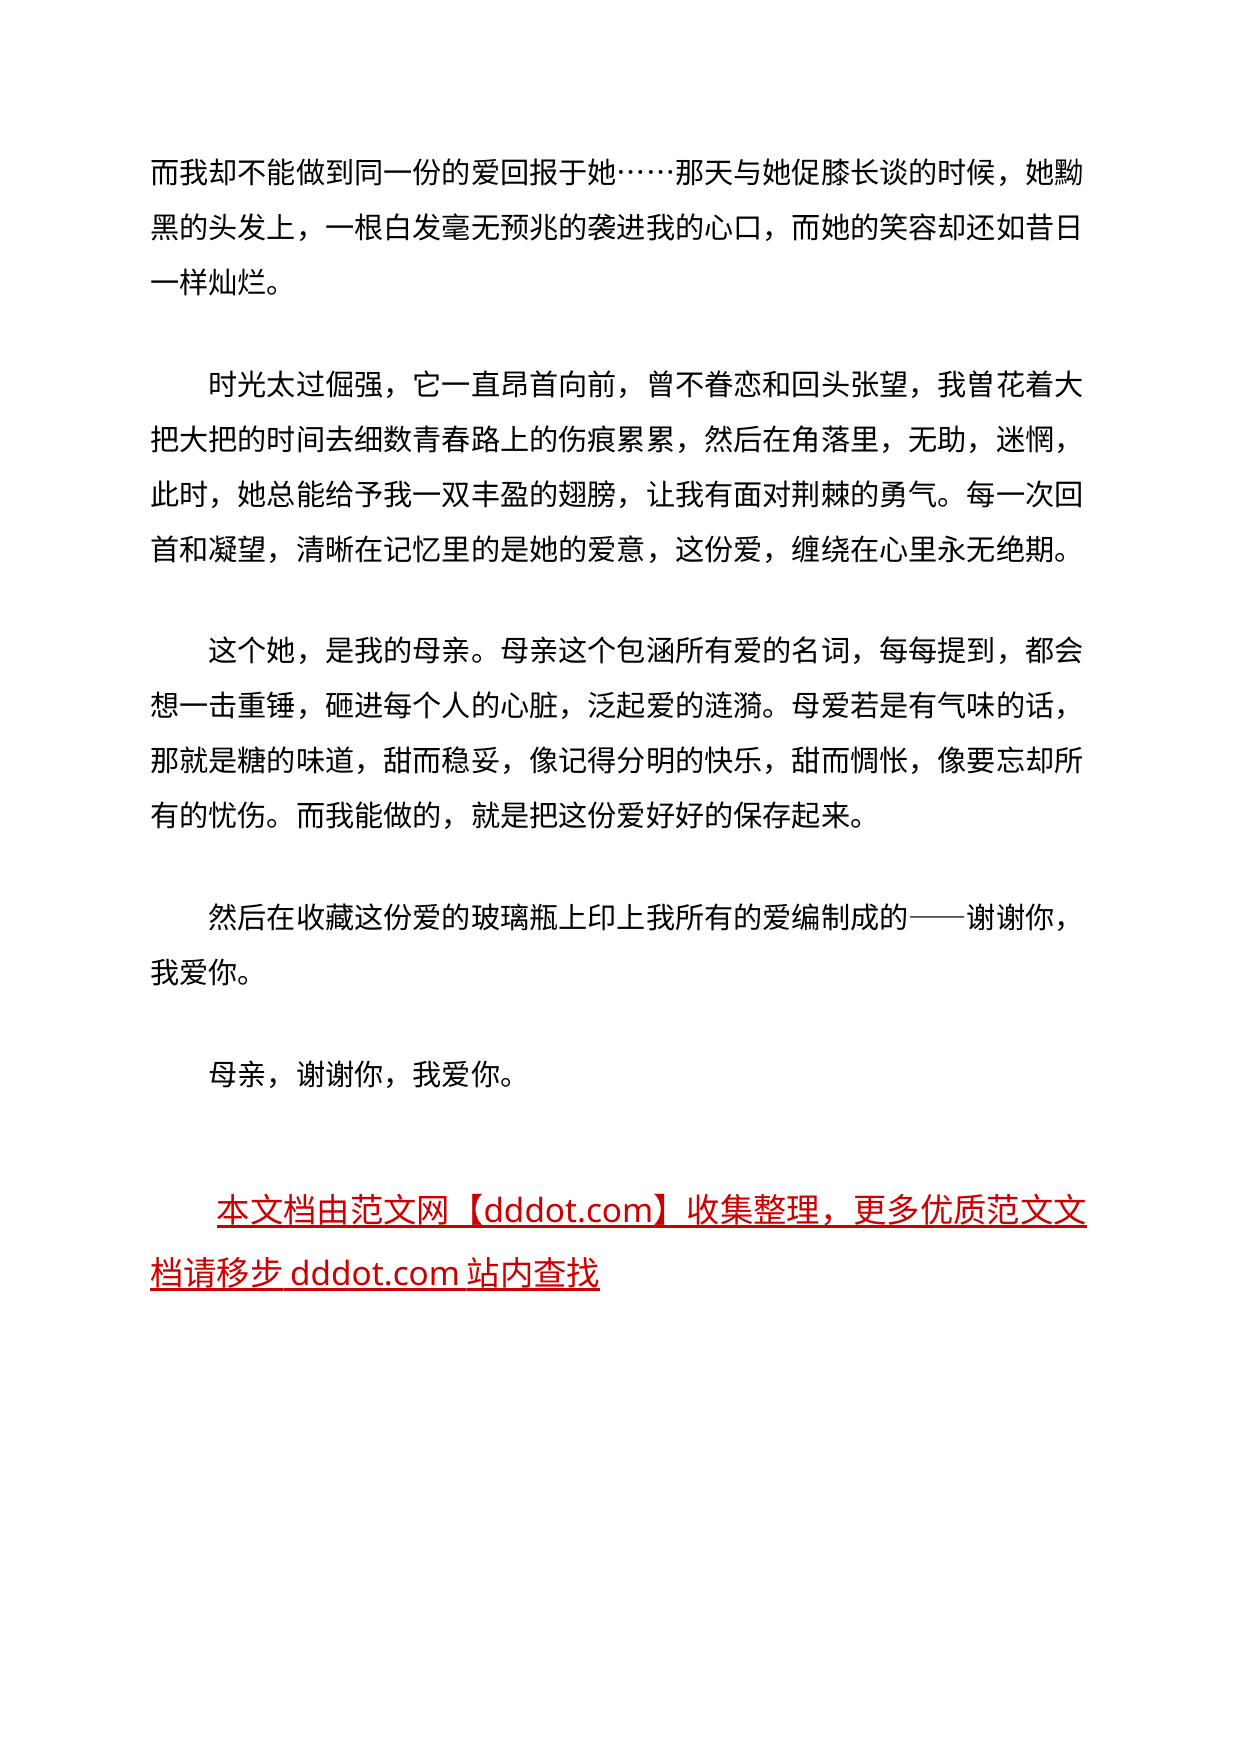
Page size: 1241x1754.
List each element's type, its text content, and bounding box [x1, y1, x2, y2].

text 母亲，谢谢你，我爱你。 [150, 1051, 1090, 1093]
text 时光太过倔强，它一直昂首向前，曾不眷恋和回头张望，我曽花着大把大把的时间去细数青春路上的伤痕累累，然后在角落里，无助，迷惘，此时，她总能给予我一双丰盈的翅膀，让我有面对荆棘的勇气。每一次回首和凝望，清晰在记忆里的是她的爱意，这份爱，缠绕在心里永无绝期。 [150, 362, 1090, 568]
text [150, 150, 1090, 302]
text 然后在收藏这份爱的玻璃瓶上印上我所有的爱编制成的——谢谢你，我爱你。 [150, 894, 1090, 992]
text 本文档由范文网【dddot.com】收集整理，更多优质范文文档请移步dddot.com站内查找 [150, 1184, 1090, 1295]
text 这个她，是我的母亲。母亲这个包涵所有爱的名词，每每提到，都会想一击重锤，砸进每个人的心脏，泛起爱的涟漪。母爱若是有气味的话，那就是糖的味道，甜而稳妥，像记得分明的快乐，甜而惆怅，像要忘却所有的忧伤。而我能做的，就是把这份爱好好的保存起来。 [150, 628, 1090, 835]
